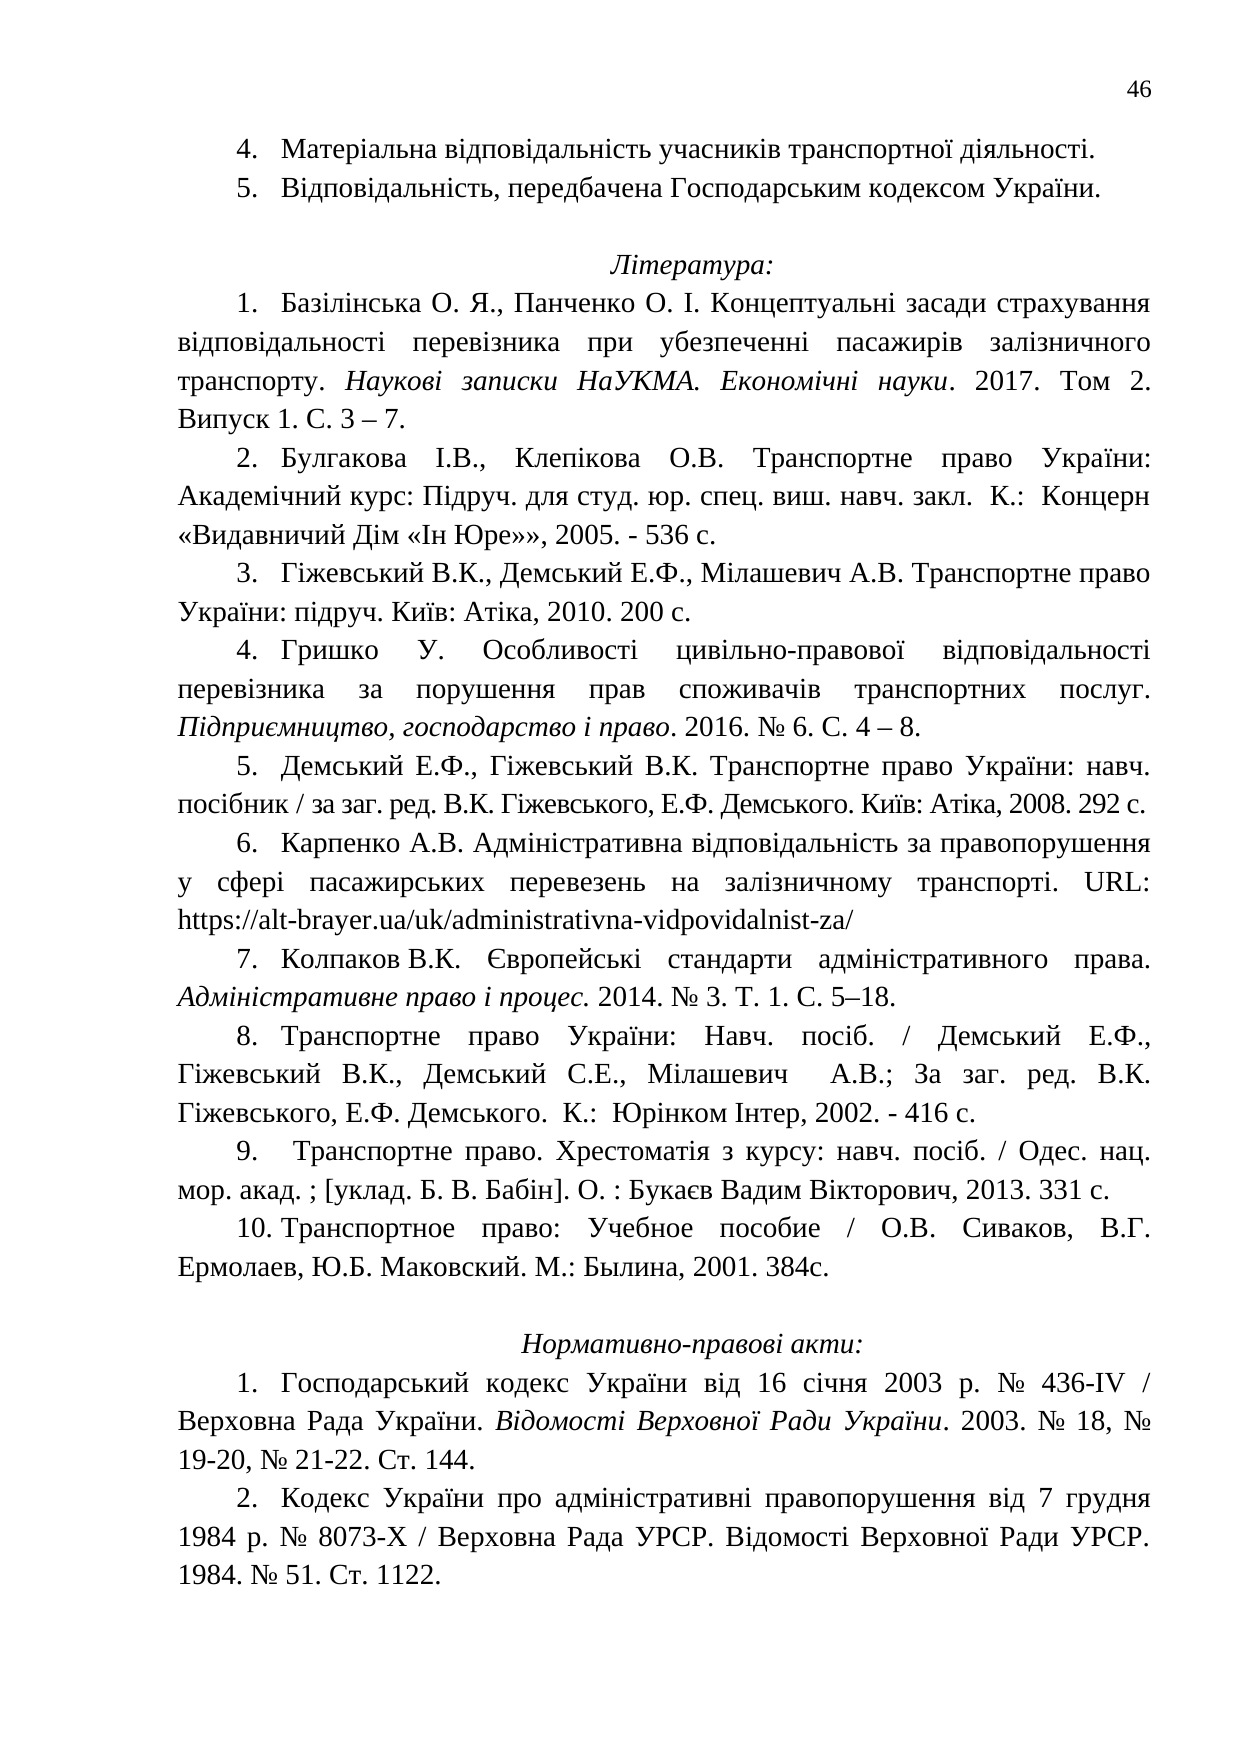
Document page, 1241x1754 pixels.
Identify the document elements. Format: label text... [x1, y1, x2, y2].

list Кодекс України про адміністративні правопорушення від 7 грудня 1984 р. № 8073-X / Верховна Рада УРСР. Відомості Верховної Ради УРСР. 1984. № 51. Ст. 1122. [177, 1480, 1152, 1591]
list Колпаков В.К. Європейські стандарти адміністративного права. Адміністративне право і процес. 2014. № 3. Т. 1. С. 5–18. [177, 941, 1152, 1013]
list Транспортное право: Учебное пособие / О.В. Сиваков, В.Г. Ермолаев, Ю.Б. Маковский. М.: Былина, 2001. 384с. [177, 1211, 1152, 1283]
list Карпенко А.В. Адміністративна відповідальність за правопорушення у сфері пасажирських перевезень на залізничному транспорті. URL: https://alt-brayer.ua/uk/administrativna-vidpovidalnist-za/ [177, 825, 1152, 936]
text Література: [177, 247, 1152, 281]
list Демський Е.Ф., Гіжевський В.К. Транспортне право України: навч. посібник / за заг. ред. В.К. Гіжевського, Е.Ф. Демського. Київ: Атіка, 2008. 292 с. [177, 748, 1152, 820]
list Матеріальна відповідальність учасників транспортної діяльності. [177, 131, 1152, 165]
list Відповідальність, передбачена Господарським кодексом України. [177, 170, 1152, 203]
list Базілінська О. Я., Панченко О. І. Концептуальні засади страхування відповідальності перевізника при убезпеченні пасажирів залізничного транспорту. Наукові записки НаУКМА. Економічні науки. 2017. Том 2. Випуск 1. С. 3 – 7. [177, 286, 1152, 435]
text Нормативно-правові акти: [177, 1326, 1152, 1360]
list Господарський кодекс України від 16 січня 2003 р. № 436-IV / Верховна Рада України. Відомості Верховної Ради України. 2003. № 18, № 19-20, № 21-22. Ст. 144. [177, 1365, 1152, 1475]
list Транспортне право України: Навч. посіб. / Демський Е.Ф., Гіжевський В.К., Демський С.Е., Мілашевич A.B.; За заг. ред. В.К. Гіжевського, Е.Ф. Демського. К.: Юрінком Інтер, 2002. - 416 с. [177, 1018, 1152, 1128]
list Булгакова І.B., Клепікова O.B. Транспортне право України: Академічний курс: Підруч. для студ. юр. спец. виш. навч. закл. К.: Концерн «Видавничий Дім «Ін Юре»», 2005. - 536 с. [177, 440, 1152, 550]
list Транспортне право. Хрестоматія з курсу: навч. посіб. / Одес. нац. мор. акад. ; [уклад. Б. В. Бабін]. О. : Букаєв Вадим Вікторович, 2013. 331 с. [177, 1133, 1152, 1206]
list Гіжевський В.К., Демський Е.Ф., Мілашевич А.В. Транспортне право України: підруч. Київ: Атіка, 2010. 200 с. [177, 555, 1152, 627]
list Гришко У. Особливості цивільно-правової відповідальності перевізника за порушення прав споживачів транспортних послуг. Підприємництво, господарство і право. 2016. № 6. С. 4 – 8. [177, 632, 1152, 743]
